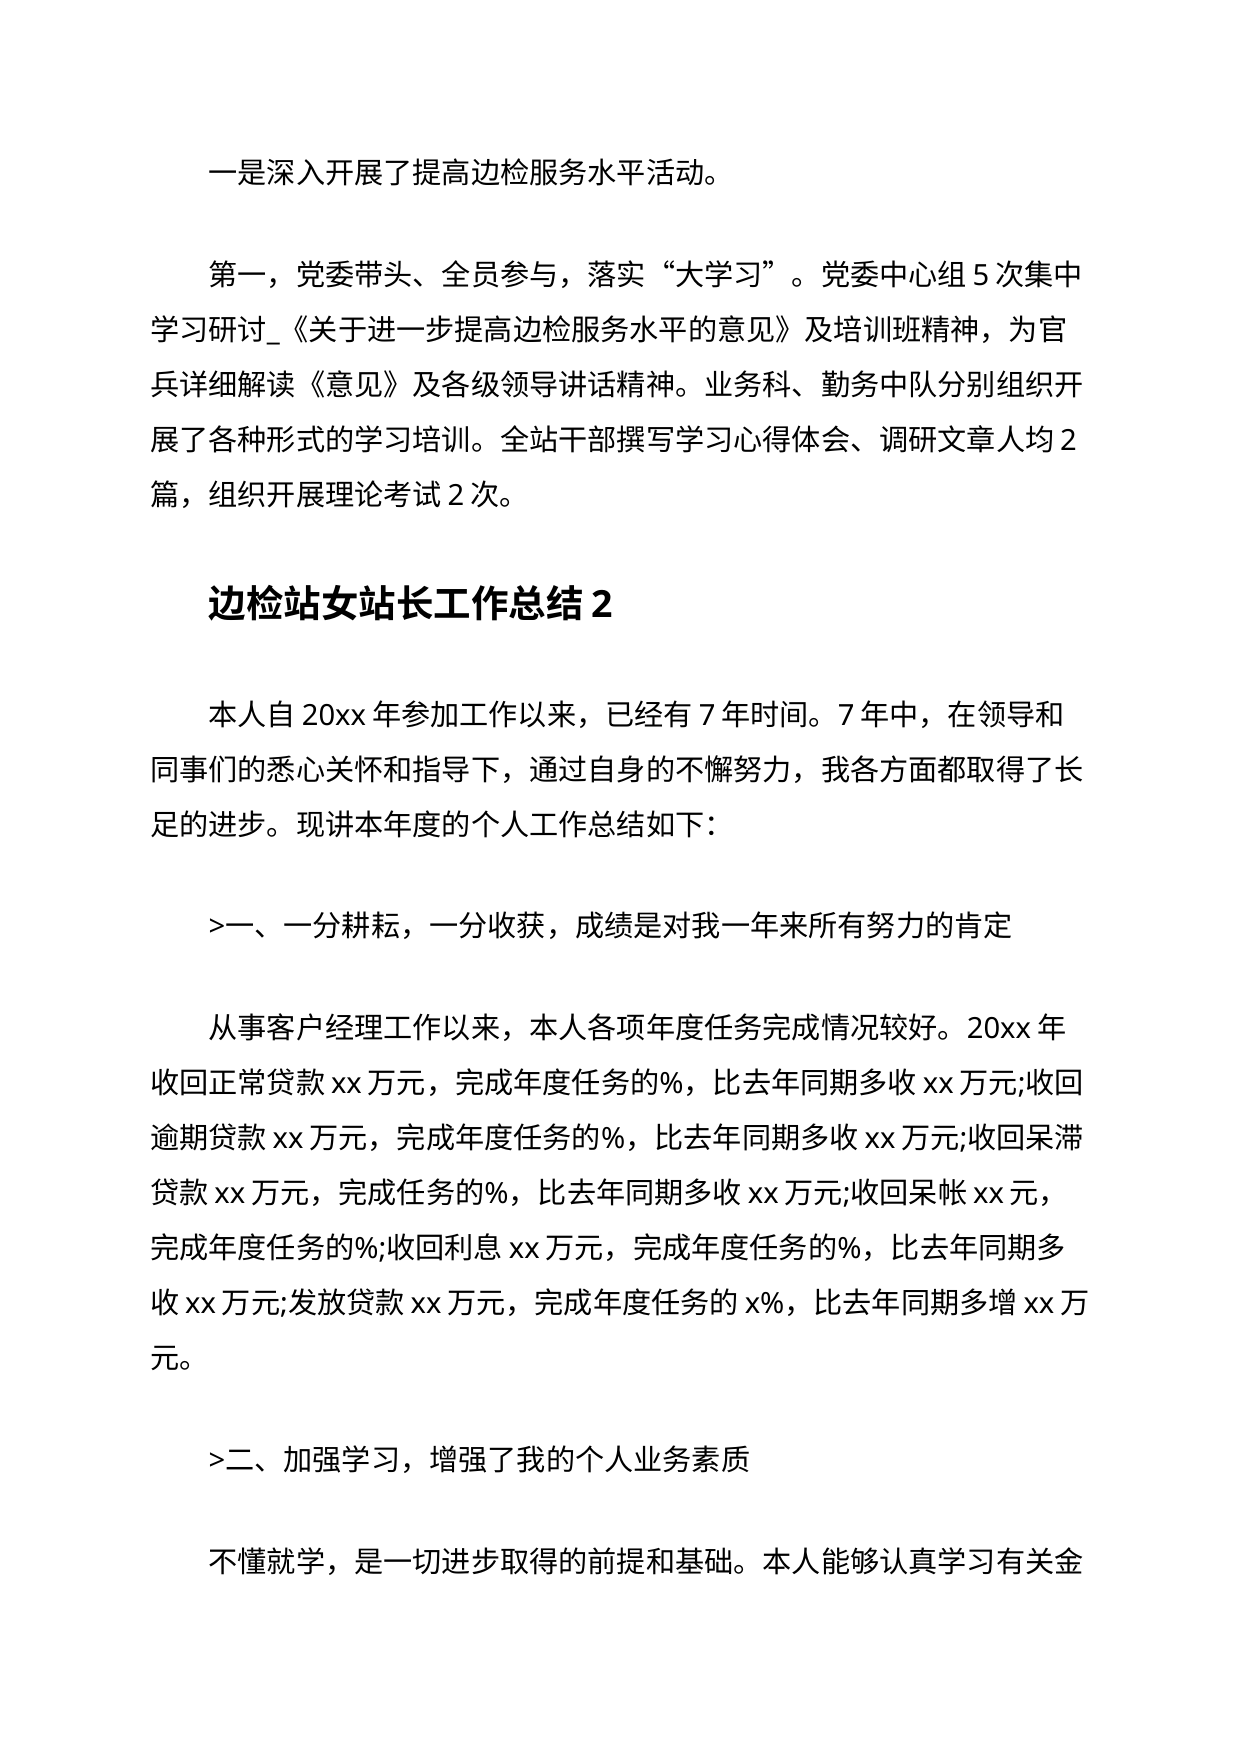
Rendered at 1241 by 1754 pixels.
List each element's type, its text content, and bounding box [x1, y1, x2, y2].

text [150, 1539, 1090, 1581]
text 一是深入开展了提高边检服务水平活动。 [150, 150, 1090, 192]
text 第一，党委带头、全员参与，落实“大学习”。党委中心组5次集中学习研讨_《关于进一步提高边检服务水平的意见》及培训班精神，为官兵详细解读《意见》及各级领导讲话精神。业务科、勤务中队分别组织开展了各种形式的学习培训。全站干部撰写学习心得体会、调研文章人均2篇，组织开展理论考试2次。 [150, 252, 1090, 514]
text 从事客户经理工作以来，本人各项年度任务完成情况较好。20xx年收回正常贷款xx万元，完成年度任务的%，比去年同期多收xx万元;收回逾期贷款xx万元，完成年度任务的%，比去年同期多收xx万元;收回呆滞贷款xx万元，完成任务的%，比去年同期多收xx万元;收回呆帐xx元，完成年度任务的%;收回利息xx万元，完成年度任务的%，比去年同期多收xx万元;发放贷款xx万元，完成年度任务的x%，比去年同期多增xx万元。 [150, 1005, 1090, 1377]
text 本人自20xx年参加工作以来，已经有7年时间。7年中，在领导和同事们的悉心关怀和指导下，通过自身的不懈努力，我各方面都取得了长足的进步。现讲本年度的个人工作总结如下： [150, 691, 1090, 843]
text 边检站女站长工作总结2 [150, 574, 1090, 628]
text >二、加强学习，增强了我的个人业务素质 [150, 1437, 1090, 1479]
text >一、一分耕耘，一分收获，成绩是对我一年来所有努力的肯定 [150, 903, 1090, 945]
